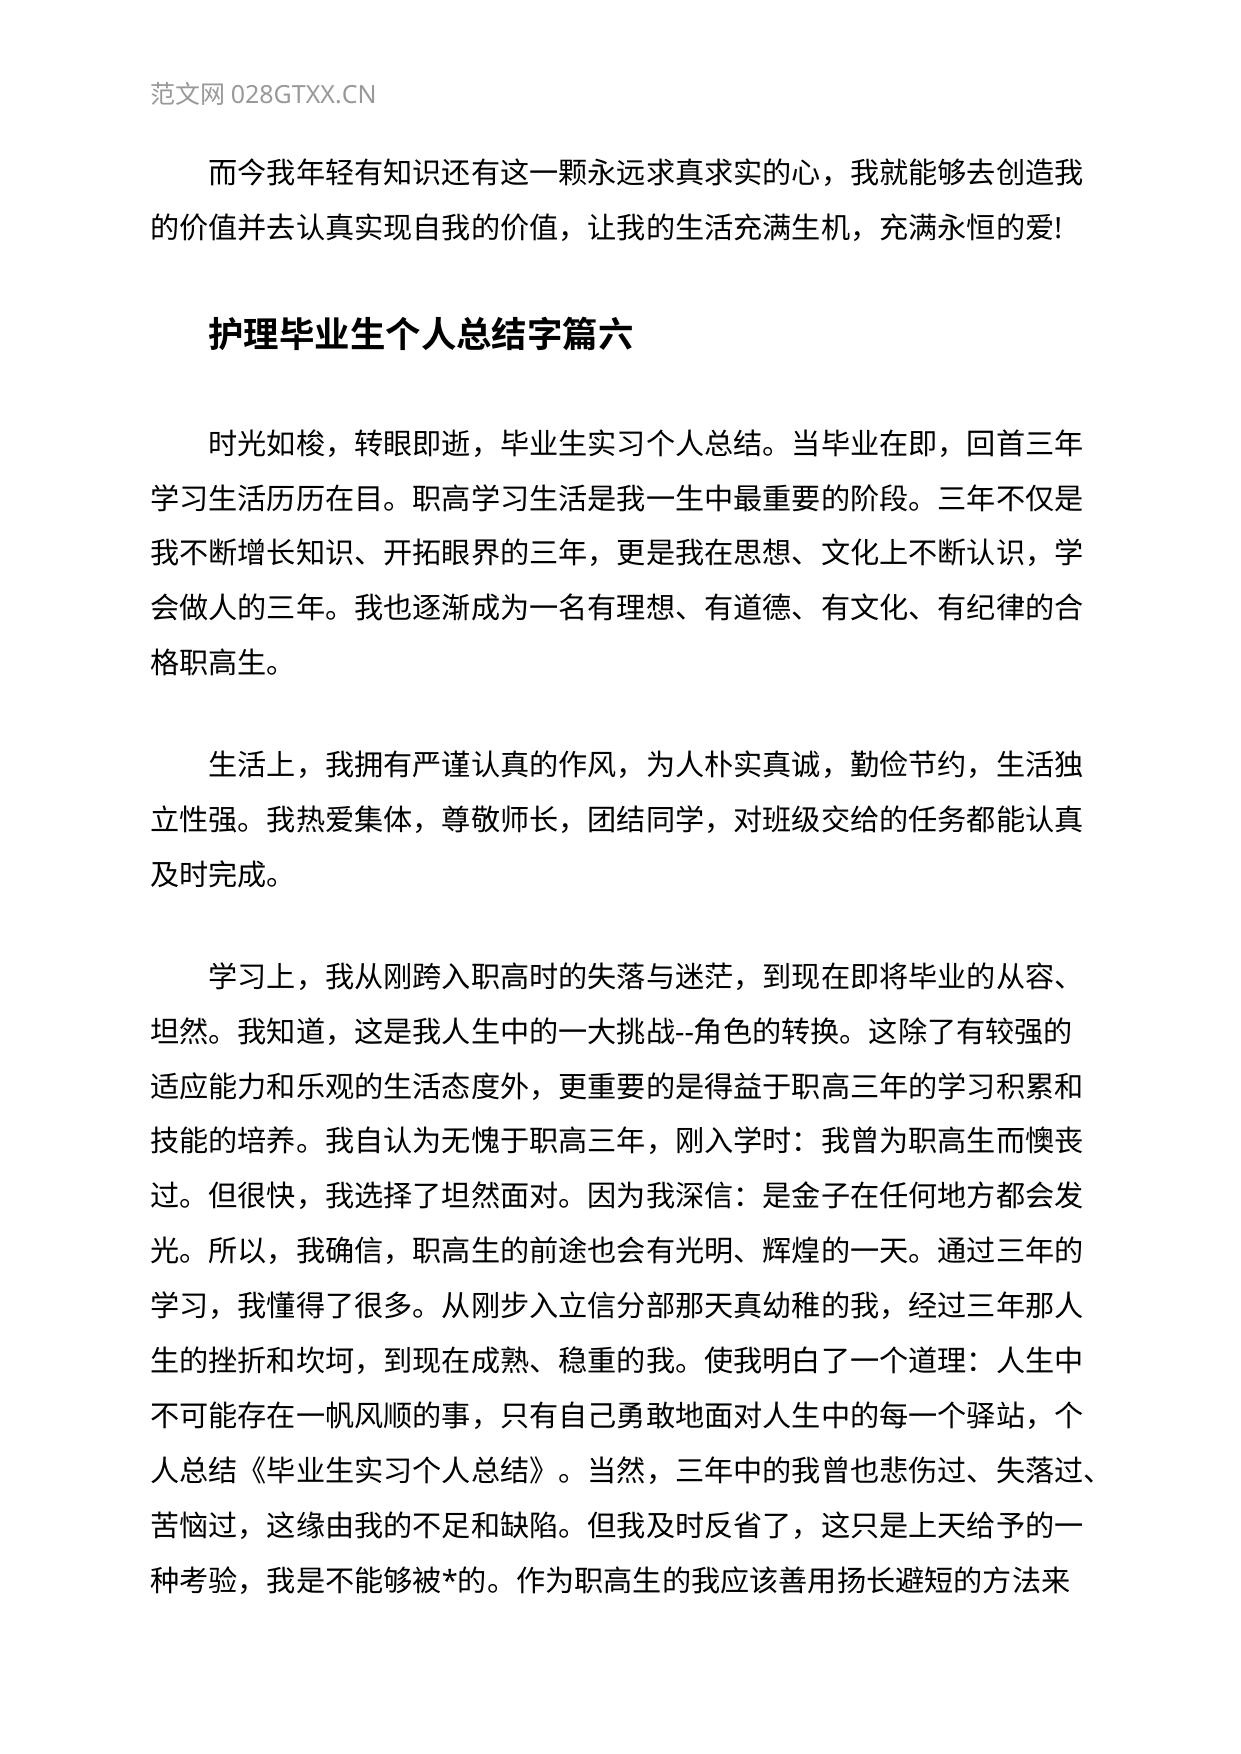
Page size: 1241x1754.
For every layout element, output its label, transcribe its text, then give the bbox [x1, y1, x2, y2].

text 时光如梭，转眼即逝，毕业生实习个人总结。当毕业在即，回首三年学习生活历历在目。职高学习生活是我一生中最重要的阶段。三年不仅是我不断增长知识、开拓眼界的三年，更是我在思想、文化上不断认识，学会做人的三年。我也逐渐成为一名有理想、有道德、有文化、有纪律的合格职高生。 [150, 420, 1090, 682]
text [150, 953, 1090, 1599]
text 而今我年轻有知识还有这一颗永远求真求实的心，我就能够去创造我的价值并去认真实现自我的价值，让我的生活充满生机，充满永恒的爱! [150, 150, 1090, 247]
text 生活上，我拥有严谨认真的作风，为人朴实真诚，勤俭节约，生活独立性强。我热爱集体，尊敬师长，团结同学，对班级交给的任务都能认真及时完成。 [150, 742, 1090, 894]
text 护理毕业生个人总结字篇六 [150, 307, 1090, 358]
